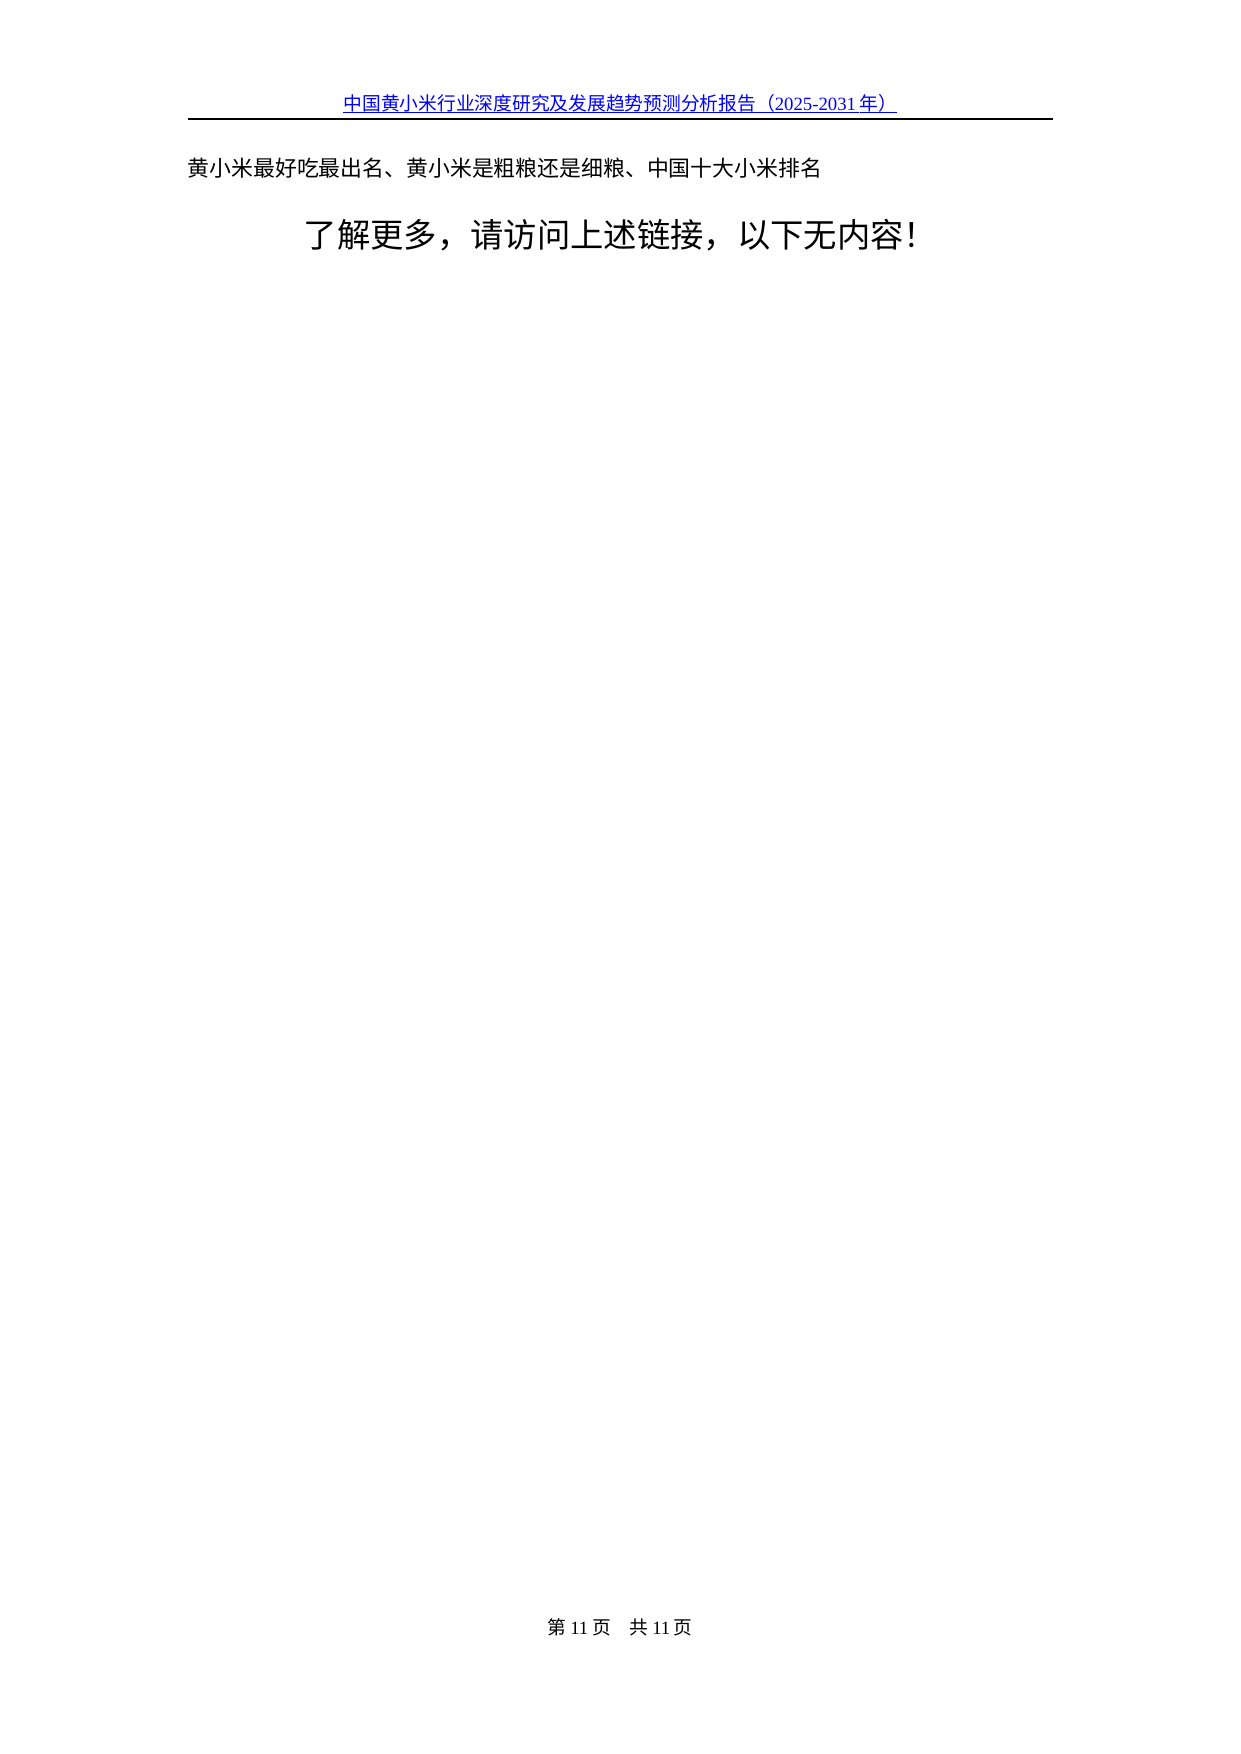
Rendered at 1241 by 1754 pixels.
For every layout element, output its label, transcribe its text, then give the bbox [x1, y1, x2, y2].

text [187, 150, 1053, 183]
title 了解更多，请访问上述链接，以下无内容！ [187, 200, 1053, 265]
